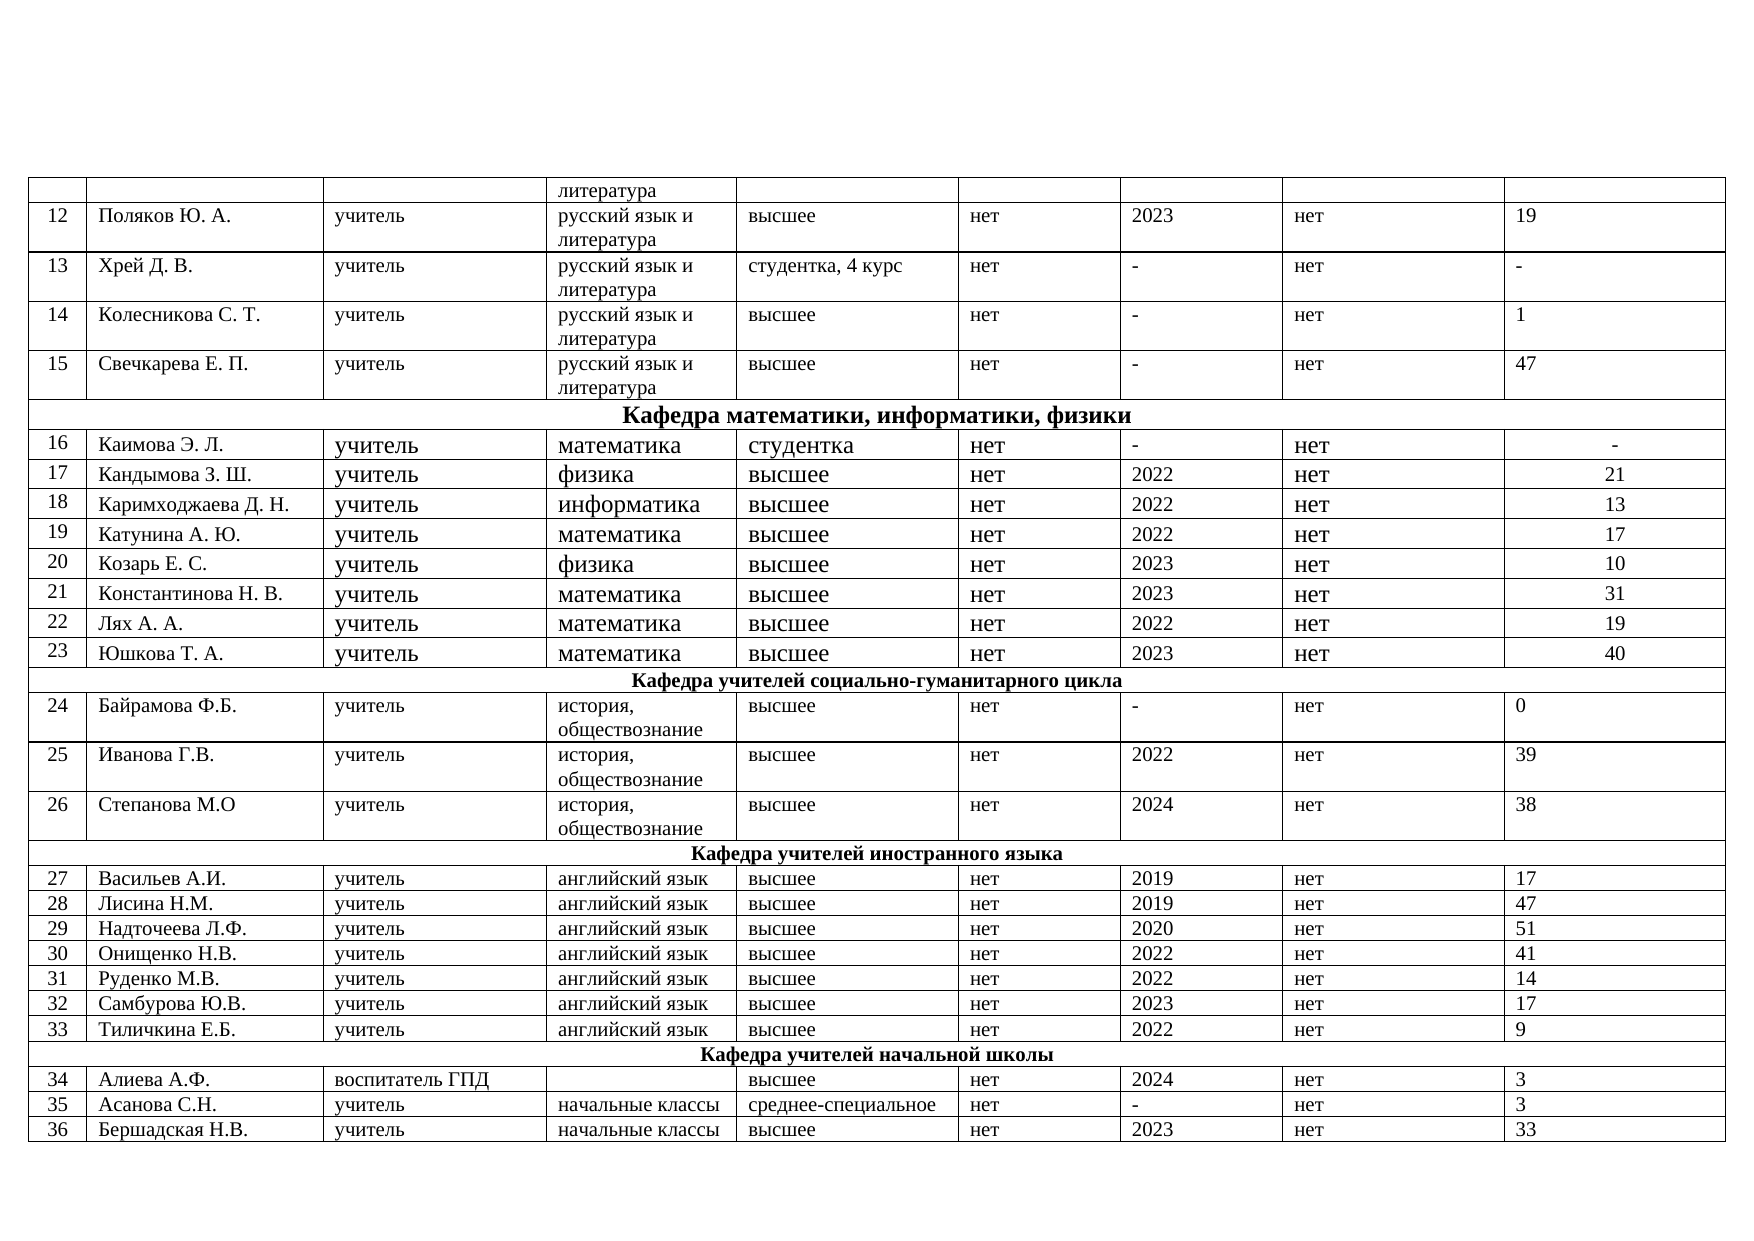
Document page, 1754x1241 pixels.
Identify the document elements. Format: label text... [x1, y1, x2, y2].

table_cell английский язык [547, 891, 736, 915]
table_cell Хрей Д. В. [87, 253, 323, 301]
table_cell [547, 1067, 736, 1091]
table_cell 19 [1505, 203, 1725, 251]
table_cell учитель [324, 1092, 546, 1116]
table_cell 2023 [1121, 579, 1282, 607]
table_cell Степанова М.О [87, 792, 323, 840]
table_cell 3 [1505, 1092, 1725, 1116]
table_cell высшее [737, 178, 958, 202]
table_cell нет [959, 519, 1120, 548]
table_cell высшее [737, 609, 958, 637]
table_cell 19 [1505, 609, 1725, 637]
table_cell 30 [29, 941, 86, 965]
table_cell 20 [29, 549, 86, 578]
table_cell математика [547, 638, 736, 667]
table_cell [547, 178, 736, 202]
table_cell высшее [737, 351, 958, 399]
table_cell Кафедра учителей социально-гуманитарного цикла [29, 668, 1725, 692]
table_cell английский язык [547, 1016, 736, 1041]
table_cell русский язык и литература [547, 302, 736, 350]
table_cell - [1121, 253, 1282, 301]
table_cell нет [1283, 1067, 1504, 1091]
table_cell нет [1283, 460, 1504, 488]
table_cell 2023 [1121, 1117, 1282, 1141]
table_cell английский язык [547, 941, 736, 965]
table_cell учитель [324, 891, 546, 915]
table_cell Свечкарева Е. П. [87, 351, 323, 399]
table_cell высшее [737, 489, 958, 518]
table_cell высшее [737, 1117, 958, 1141]
table_cell 2022 [1121, 966, 1282, 990]
table_cell 31 [1505, 579, 1725, 607]
table_cell 34 [1505, 178, 1725, 202]
table_cell высшее [737, 693, 958, 741]
table_cell нет [959, 460, 1120, 488]
table_cell высшее [737, 891, 958, 915]
table_cell 13 [1505, 489, 1725, 518]
table_cell высшее [737, 866, 958, 890]
table_cell высшее [737, 549, 958, 578]
table_cell учитель [324, 351, 546, 399]
table_cell - [1121, 1092, 1282, 1116]
table_cell 51 [1505, 916, 1725, 940]
table_cell Тиличкина Е.Б. [87, 1016, 323, 1041]
table_cell 2019 [1121, 866, 1282, 890]
table_cell 17 [1505, 866, 1725, 890]
table_cell нет [1283, 693, 1504, 741]
table_cell учитель [324, 549, 546, 578]
table_cell 24 [29, 693, 86, 741]
table_cell нет [959, 351, 1120, 399]
table_cell начальные классы [547, 1117, 736, 1141]
table_cell нет [1283, 638, 1504, 667]
table_cell нет [1283, 302, 1504, 350]
table_cell 2022 [1121, 1016, 1282, 1041]
table_cell воспитатель ГПД [324, 1067, 546, 1091]
table_cell физика [547, 460, 736, 488]
table_cell нет [959, 1092, 1120, 1116]
table_cell высшее [737, 519, 958, 548]
table_cell учитель [324, 460, 546, 488]
table_cell высшее [737, 743, 958, 791]
table_cell 0 [1505, 693, 1725, 741]
table_cell Кафедра математики, информатики, физики [29, 400, 1725, 429]
table_cell нет [959, 302, 1120, 350]
table_cell 13 [29, 253, 86, 301]
table_cell 40 [1505, 638, 1725, 667]
table_cell высшее [737, 1067, 958, 1091]
table_cell 21 [1505, 460, 1725, 488]
table_cell нет [1283, 941, 1504, 965]
table_cell Шубина Т. В. [87, 178, 323, 202]
table_cell учитель [324, 866, 546, 890]
table_cell английский язык [547, 966, 736, 990]
table_cell Самбурова Ю.В. [87, 991, 323, 1015]
table_cell нет [959, 1117, 1120, 1141]
table_cell высшее [737, 1016, 958, 1041]
table_cell история, обществознание [547, 693, 736, 741]
table_cell 15 [29, 351, 86, 399]
table_cell учитель [324, 916, 546, 940]
table_cell 25 [29, 743, 86, 791]
table_cell нет [1283, 891, 1504, 915]
table_cell 2022 [1121, 941, 1282, 965]
table_cell 2024 [1121, 792, 1282, 840]
table_cell нет [959, 178, 1120, 202]
table_cell информатика [547, 489, 736, 518]
table_cell Лисина Н.М. [87, 891, 323, 915]
table_cell 10 [1505, 549, 1725, 578]
table_cell учитель [324, 430, 546, 458]
table_cell Поляков Ю. А. [87, 203, 323, 251]
table_cell Юшкова Т. А. [87, 638, 323, 667]
table_cell учитель [324, 966, 546, 990]
table_cell учитель [324, 638, 546, 667]
table_cell нет [959, 693, 1120, 741]
table_cell 31 [29, 966, 86, 990]
table_cell высшее [737, 302, 958, 350]
table_cell учитель [324, 1117, 546, 1141]
table_cell 12 [29, 203, 86, 251]
table_cell Колесникова С. Т. [87, 302, 323, 350]
table_cell нет [1283, 519, 1504, 548]
table_cell учитель [324, 489, 546, 518]
table_cell 19 [29, 519, 86, 548]
table_cell 16 [29, 430, 86, 458]
table_cell Асанова С.Н. [87, 1092, 323, 1116]
table_cell нет [1283, 792, 1504, 840]
table_cell - [1121, 302, 1282, 350]
table_cell нет [1283, 430, 1504, 458]
table_cell 32 [29, 991, 86, 1015]
table_cell 11 [29, 178, 86, 202]
table_cell 33 [1505, 1117, 1725, 1141]
table_cell английский язык [547, 916, 736, 940]
table_cell 14 [1505, 966, 1725, 990]
table_cell история, обществознание [547, 792, 736, 840]
table_cell нет [1283, 1117, 1504, 1141]
table_cell нет [1283, 991, 1504, 1015]
table_cell нет [959, 579, 1120, 607]
table_cell нет [959, 916, 1120, 940]
table_cell математика [547, 430, 736, 458]
table_cell 21 [29, 579, 86, 607]
table_cell учитель [324, 519, 546, 548]
table_cell нет [959, 991, 1120, 1015]
table_cell 29 [29, 916, 86, 940]
table_cell 17 [29, 460, 86, 488]
table_cell Кафедра учителей начальной школы [29, 1042, 1725, 1066]
table_cell история, обществознание [547, 743, 736, 791]
table_cell 14 [29, 302, 86, 350]
table_cell 2024 [1121, 1067, 1282, 1091]
table_cell 2022 [1121, 519, 1282, 548]
table_cell 9 [1505, 1016, 1725, 1041]
table_cell 33 [29, 1016, 86, 1041]
table_cell нет [1283, 916, 1504, 940]
table_cell 23 [29, 638, 86, 667]
table_cell нет [1283, 866, 1504, 890]
table_cell 2023 [1121, 203, 1282, 251]
table_cell нет [1283, 609, 1504, 637]
table_cell учитель [324, 178, 546, 202]
table_cell Катунина А. Ю. [87, 519, 323, 548]
table_cell нет [959, 638, 1120, 667]
table_cell математика [547, 609, 736, 637]
table_cell - [1121, 430, 1282, 458]
table_cell нет [1283, 966, 1504, 990]
table_cell Лях А. А. [87, 609, 323, 637]
table_cell русский язык и литература [547, 203, 736, 251]
table_cell высшее [737, 941, 958, 965]
table_cell 2022 [1121, 609, 1282, 637]
table_cell нет [959, 941, 1120, 965]
table_cell английский язык [547, 991, 736, 1015]
table_cell Руденко М.В. [87, 966, 323, 990]
table_cell Бершадская Н.В. [87, 1117, 323, 1141]
table_cell - [1505, 253, 1725, 301]
table_cell 2022 [1121, 743, 1282, 791]
table_cell учитель [324, 579, 546, 607]
table_cell учитель [324, 941, 546, 965]
table_cell учитель [324, 609, 546, 637]
table_cell Надточеева Л.Ф. [87, 916, 323, 940]
table_cell учитель [324, 302, 546, 350]
table_cell нет [1283, 253, 1504, 301]
table_cell учитель [324, 253, 546, 301]
table_cell Онищенко Н.В. [87, 941, 323, 965]
table_cell русский язык и литература [547, 351, 736, 399]
table_cell нет [1283, 178, 1504, 202]
table_cell высшее [737, 638, 958, 667]
table_cell английский язык [547, 866, 736, 890]
table_cell нет [959, 866, 1120, 890]
table_cell 2023 [1121, 991, 1282, 1015]
table_cell нет [959, 430, 1120, 458]
table_cell нет [959, 743, 1120, 791]
table_cell русский язык и литература [547, 253, 736, 301]
table_cell студентка [737, 430, 958, 458]
table_cell учитель [324, 792, 546, 840]
table_cell 2022 [1121, 489, 1282, 518]
table_cell Иванова Г.В. [87, 743, 323, 791]
table_cell нет [1283, 351, 1504, 399]
table_cell нет [1283, 1092, 1504, 1116]
table_cell учитель [324, 743, 546, 791]
table_cell 41 [1505, 941, 1725, 965]
table_cell Васильев А.И. [87, 866, 323, 890]
table_cell 38 [1505, 792, 1725, 840]
table_cell Константинова Н. В. [87, 579, 323, 607]
table_cell Каримходжаева Д. Н. [87, 489, 323, 518]
table_cell 34 [29, 1067, 86, 1091]
table_cell Байрамова Ф.Б. [87, 693, 323, 741]
table_cell 18 [29, 489, 86, 518]
table_cell 22 [29, 609, 86, 637]
table_cell физика [547, 549, 736, 578]
table_cell высшее [737, 460, 958, 488]
table_cell 1 [1505, 302, 1725, 350]
table_cell высшее [737, 203, 958, 251]
table_cell 39 [1505, 743, 1725, 791]
table_cell - [1121, 351, 1282, 399]
table_cell нет [959, 203, 1120, 251]
table_cell 47 [1505, 891, 1725, 915]
table_cell 28 [29, 891, 86, 915]
table_cell нет [959, 489, 1120, 518]
table_cell нет [1283, 743, 1504, 791]
table_cell 26 [29, 792, 86, 840]
table_cell учитель [324, 203, 546, 251]
table_cell 47 [1505, 351, 1725, 399]
table_cell Каимова Э. Л. [87, 430, 323, 458]
table_cell нет [1283, 489, 1504, 518]
table_cell нет [1283, 579, 1504, 607]
table_cell высшее [737, 916, 958, 940]
table_cell нет [1283, 203, 1504, 251]
table_cell 3 [1505, 1067, 1725, 1091]
table_cell 2023 [1121, 638, 1282, 667]
table_cell нет [1283, 549, 1504, 578]
table_cell Алиева А.Ф. [87, 1067, 323, 1091]
table_cell начальные классы [547, 1092, 736, 1116]
table_cell нет [959, 792, 1120, 840]
table_cell 36 [29, 1117, 86, 1141]
table_cell 2019 [1121, 891, 1282, 915]
table_cell нет [959, 609, 1120, 637]
table_cell 2024 [1121, 178, 1282, 202]
table_cell среднее-специальное [737, 1092, 958, 1116]
table_cell высшее [737, 991, 958, 1015]
table_cell - [1121, 693, 1282, 741]
table_cell нет [959, 1016, 1120, 1041]
table_cell Кандымова З. Ш. [87, 460, 323, 488]
table_cell студентка, 4 курс [737, 253, 958, 301]
table_cell высшее [737, 792, 958, 840]
table_cell высшее [737, 966, 958, 990]
table_cell высшее [737, 579, 958, 607]
table_cell учитель [324, 991, 546, 1015]
table_cell 2022 [1121, 460, 1282, 488]
table_cell учитель [324, 693, 546, 741]
table_cell 17 [1505, 519, 1725, 548]
table_cell учитель [324, 1016, 546, 1041]
table_cell математика [547, 519, 736, 548]
table_cell нет [959, 966, 1120, 990]
table_cell нет [959, 891, 1120, 915]
table_cell 35 [29, 1092, 86, 1116]
table_cell нет [959, 253, 1120, 301]
table_cell - [1505, 430, 1725, 458]
table_cell 2023 [1121, 549, 1282, 578]
table_cell 17 [1505, 991, 1725, 1015]
table_cell нет [959, 549, 1120, 578]
table_cell Козарь Е. С. [87, 549, 323, 578]
table_cell нет [1283, 1016, 1504, 1041]
table_cell математика [547, 579, 736, 607]
table_cell Кафедра учителей иностранного языка [29, 841, 1725, 865]
table_cell нет [959, 1067, 1120, 1091]
table_cell 2020 [1121, 916, 1282, 940]
table_cell 27 [29, 866, 86, 890]
